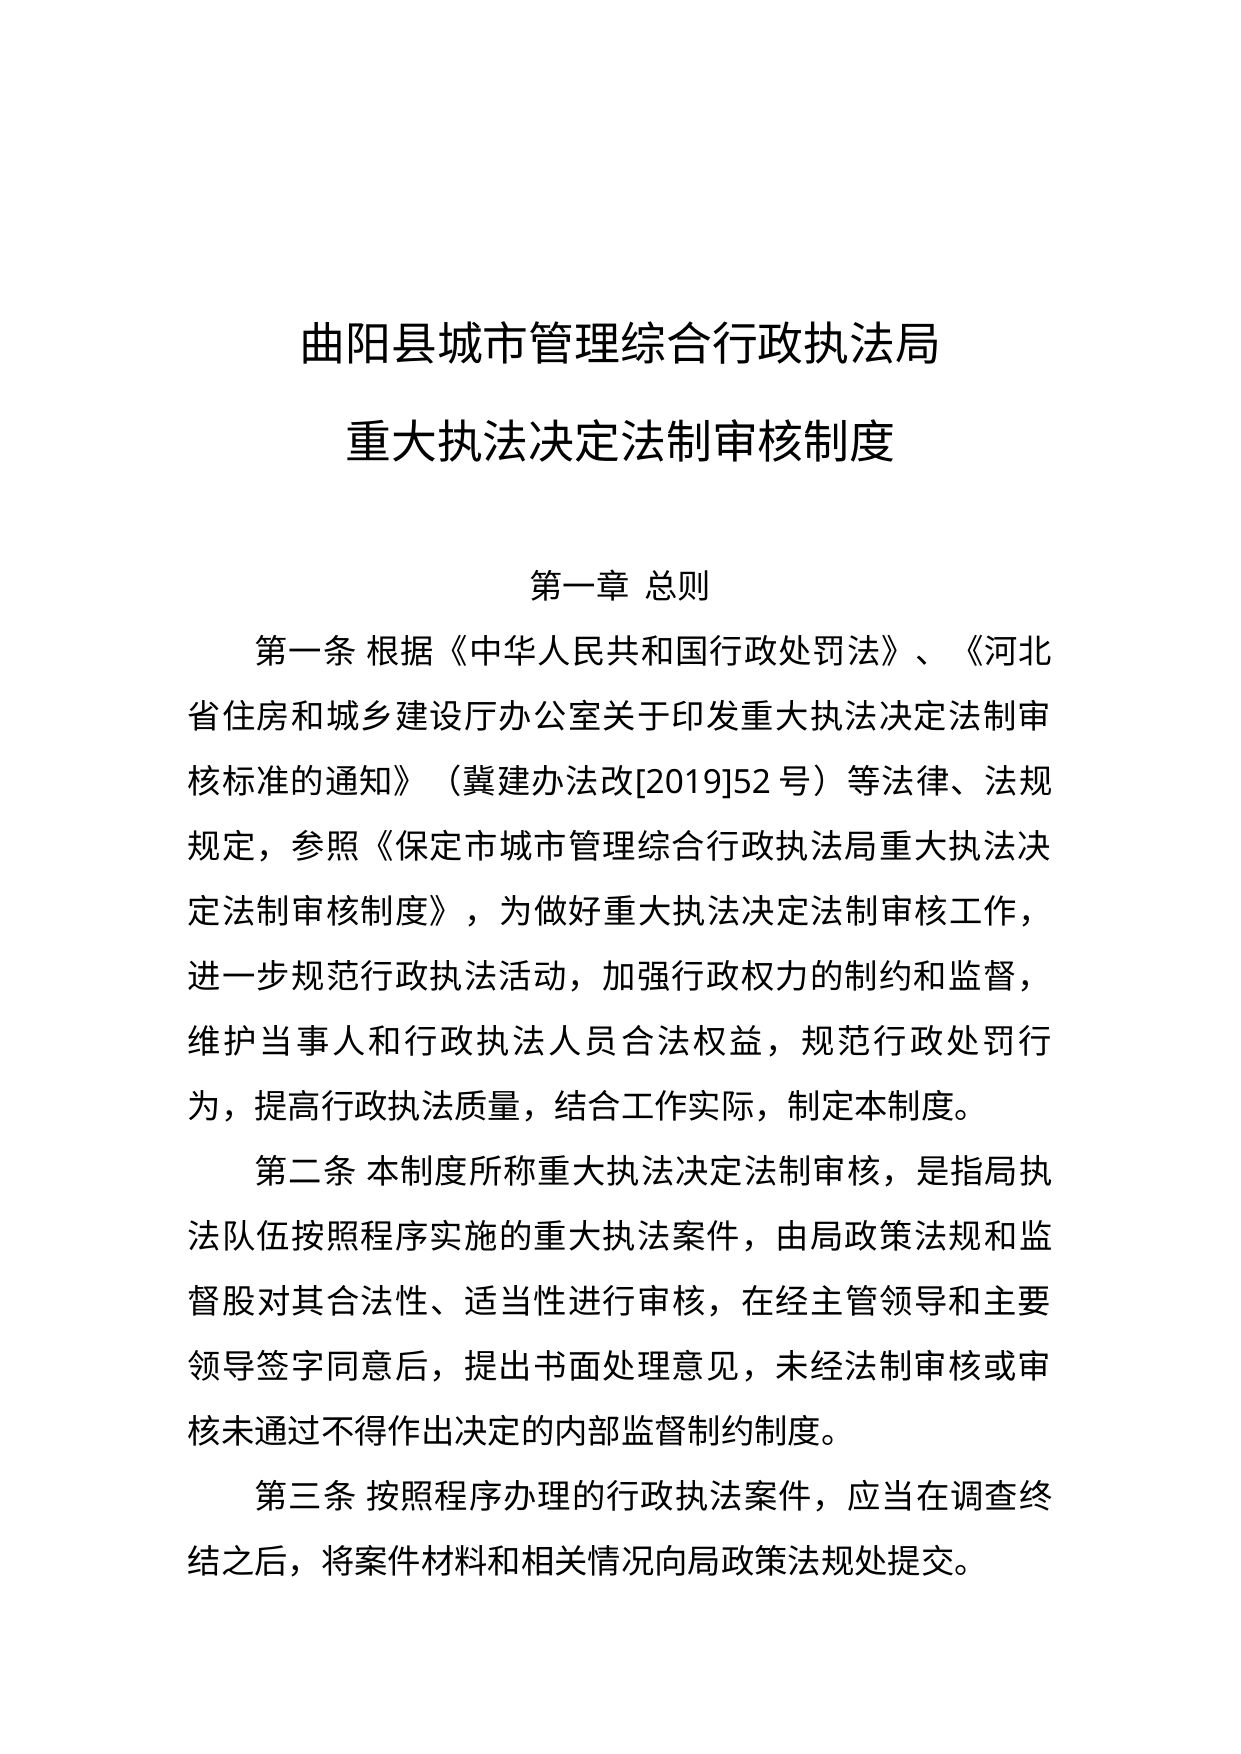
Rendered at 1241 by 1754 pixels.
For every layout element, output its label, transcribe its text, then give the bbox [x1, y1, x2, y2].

text 曲阳县城市管理综合行政执法局 [187, 292, 1053, 389]
text 重大执法决定法制审核制度 [187, 389, 1053, 487]
text 第三条 按照程序办理的行政执法案件，应当在调查终结之后，将案件材料和相关情况向局政策法规处提交。 [187, 1462, 1053, 1592]
text 第一条 根据《中华人民共和国行政处罚法》、《河北省住房和城乡建设厅办公室关于印发重大执法决定法制审核标准的通知》（冀建办法改[2019]52号）等法律、法规规定，参照《保定市城市管理综合行政执法局重大执法决定法制审核制度》，为做好重大执法决定法制审核工作，进一步规范行政执法活动，加强行政权力的制约和监督，维护当事人和行政执法人员合法权益，规范行政处罚行为，提高行政执法质量，结合工作实际，制定本制度。 [187, 617, 1053, 1137]
text 第二条 本制度所称重大执法决定法制审核，是指局执法队伍按照程序实施的重大执法案件，由局政策法规和监督股对其合法性、适当性进行审核，在经主管领导和主要领导签字同意后，提出书面处理意见，未经法制审核或审核未通过不得作出决定的内部监督制约制度。 [187, 1137, 1053, 1462]
text 第一章 总则 [187, 552, 1053, 617]
